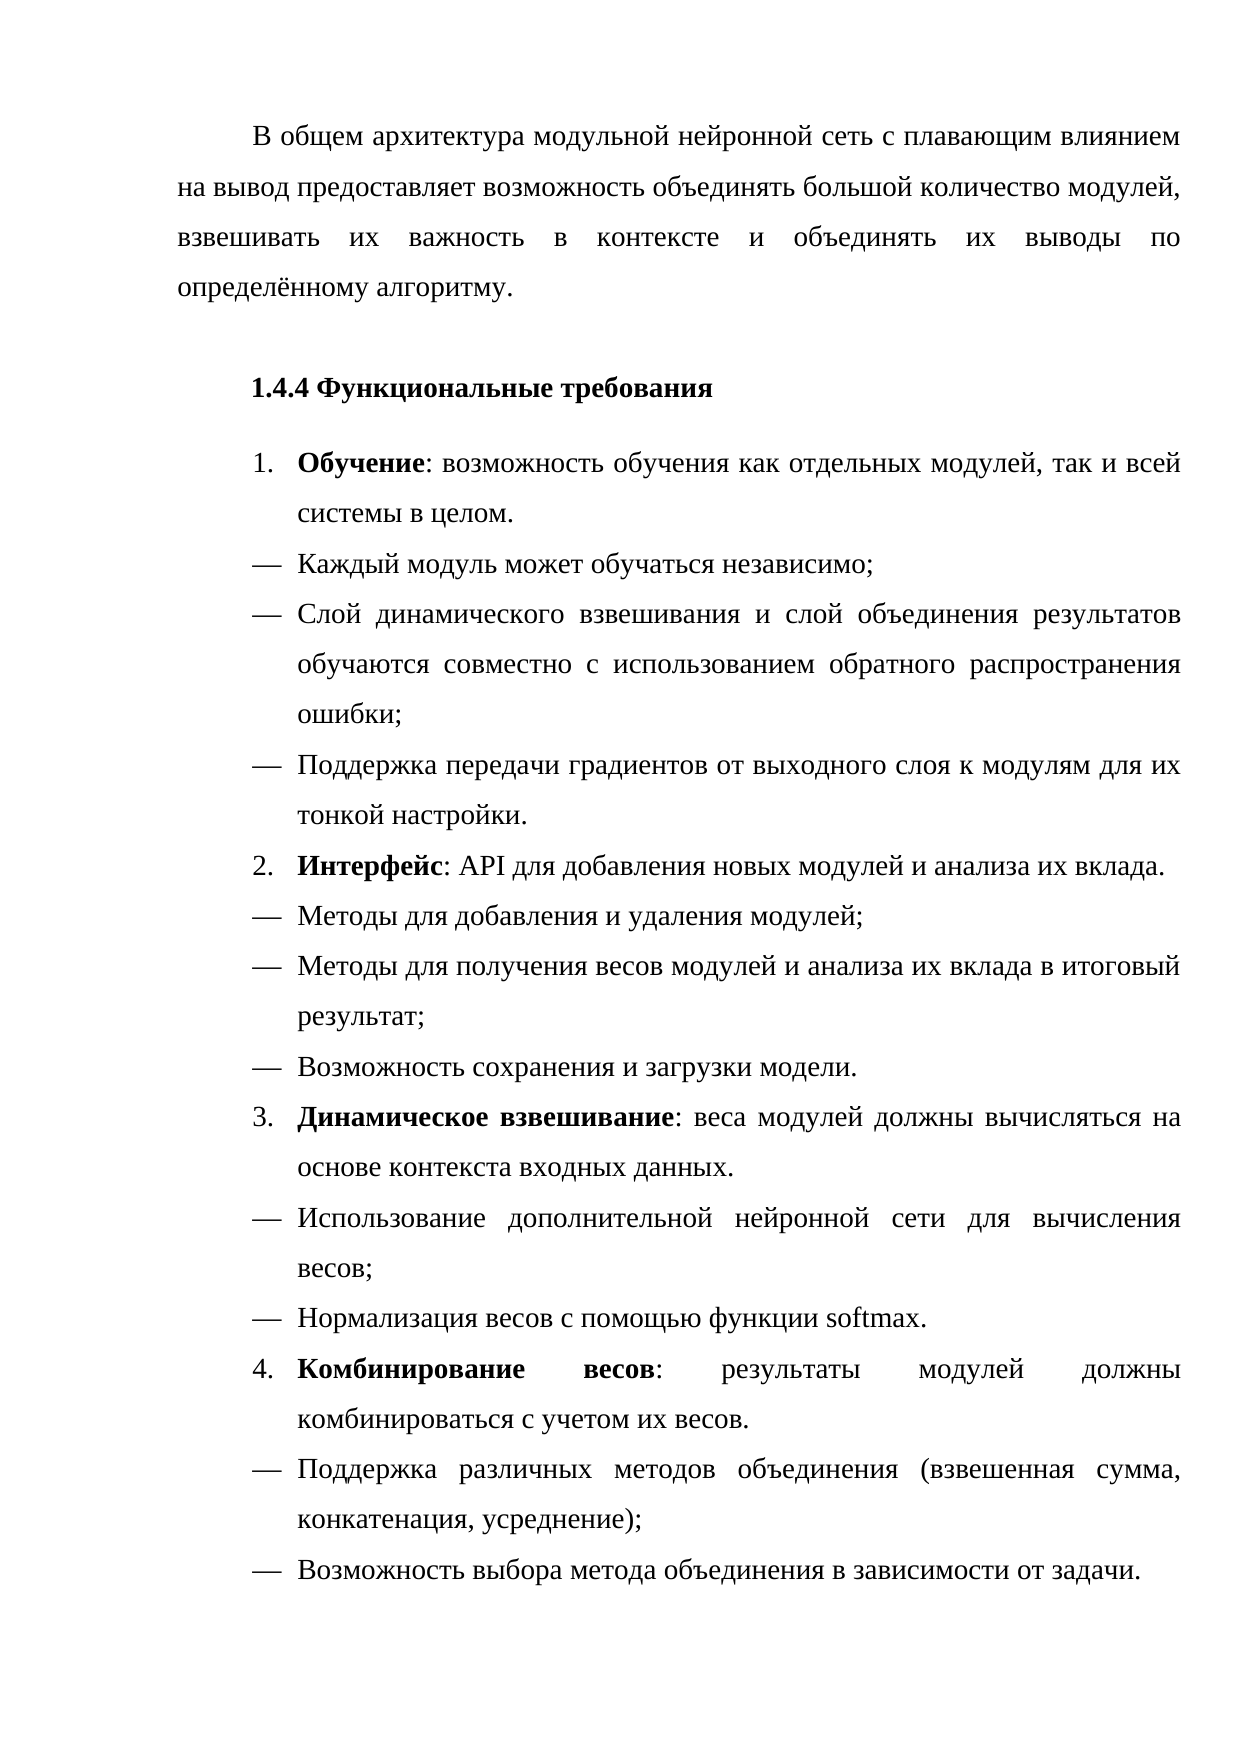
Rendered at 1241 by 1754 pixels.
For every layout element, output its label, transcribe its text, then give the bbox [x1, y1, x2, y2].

list — Методы для добавления и удаления модулей; [252, 898, 1182, 931]
list 4. Комбинирование весов: результаты модулей должны комбинироваться с учетом их весов. [252, 1351, 1182, 1434]
subtitle 1.4.4 Функциональные требования [177, 370, 1182, 403]
list 2. Интерфейс: API для добавления новых модулей и анализа их вклада. [252, 848, 1182, 881]
list — Возможность сохранения и загрузки модели. [252, 1049, 1182, 1082]
list 1. Обучение: возможность обучения как отдельных модулей, так и всей системы в целом. [252, 445, 1182, 529]
list — Поддержка различных методов объединения (взвешенная сумма, конкатенация, усреднение); [252, 1451, 1182, 1535]
list — Слой динамического взвешивания и слой объединения результатов обучаются совместно с использованием обратного распространения ошибки; [252, 596, 1182, 730]
list — Каждый модуль может обучаться независимо; [252, 546, 1182, 579]
list — Использование дополнительной нейронной сети для вычисления весов; [252, 1200, 1182, 1284]
list — Поддержка передачи градиентов от выходного слоя к модулям для их тонкой настройки. [252, 747, 1182, 831]
text В общем архитектура модульной нейронной сеть с плавающим влиянием на вывод предоставляет возможность объединять большой количество модулей, взвешивать их важность в контексте и объединять их выводы по определённому алгоритму. [177, 118, 1182, 303]
list — Методы для получения весов модулей и анализа их вклада в итоговый результат; [252, 948, 1182, 1032]
list — Нормализация весов с помощью функции softmax. [252, 1300, 1182, 1334]
list 3. Динамическое взвешивание: веса модулей должны вычисляться на основе контекста входных данных. [252, 1099, 1182, 1183]
list — Возможность выбора метода объединения в зависимости от задачи. [252, 1552, 1182, 1586]
